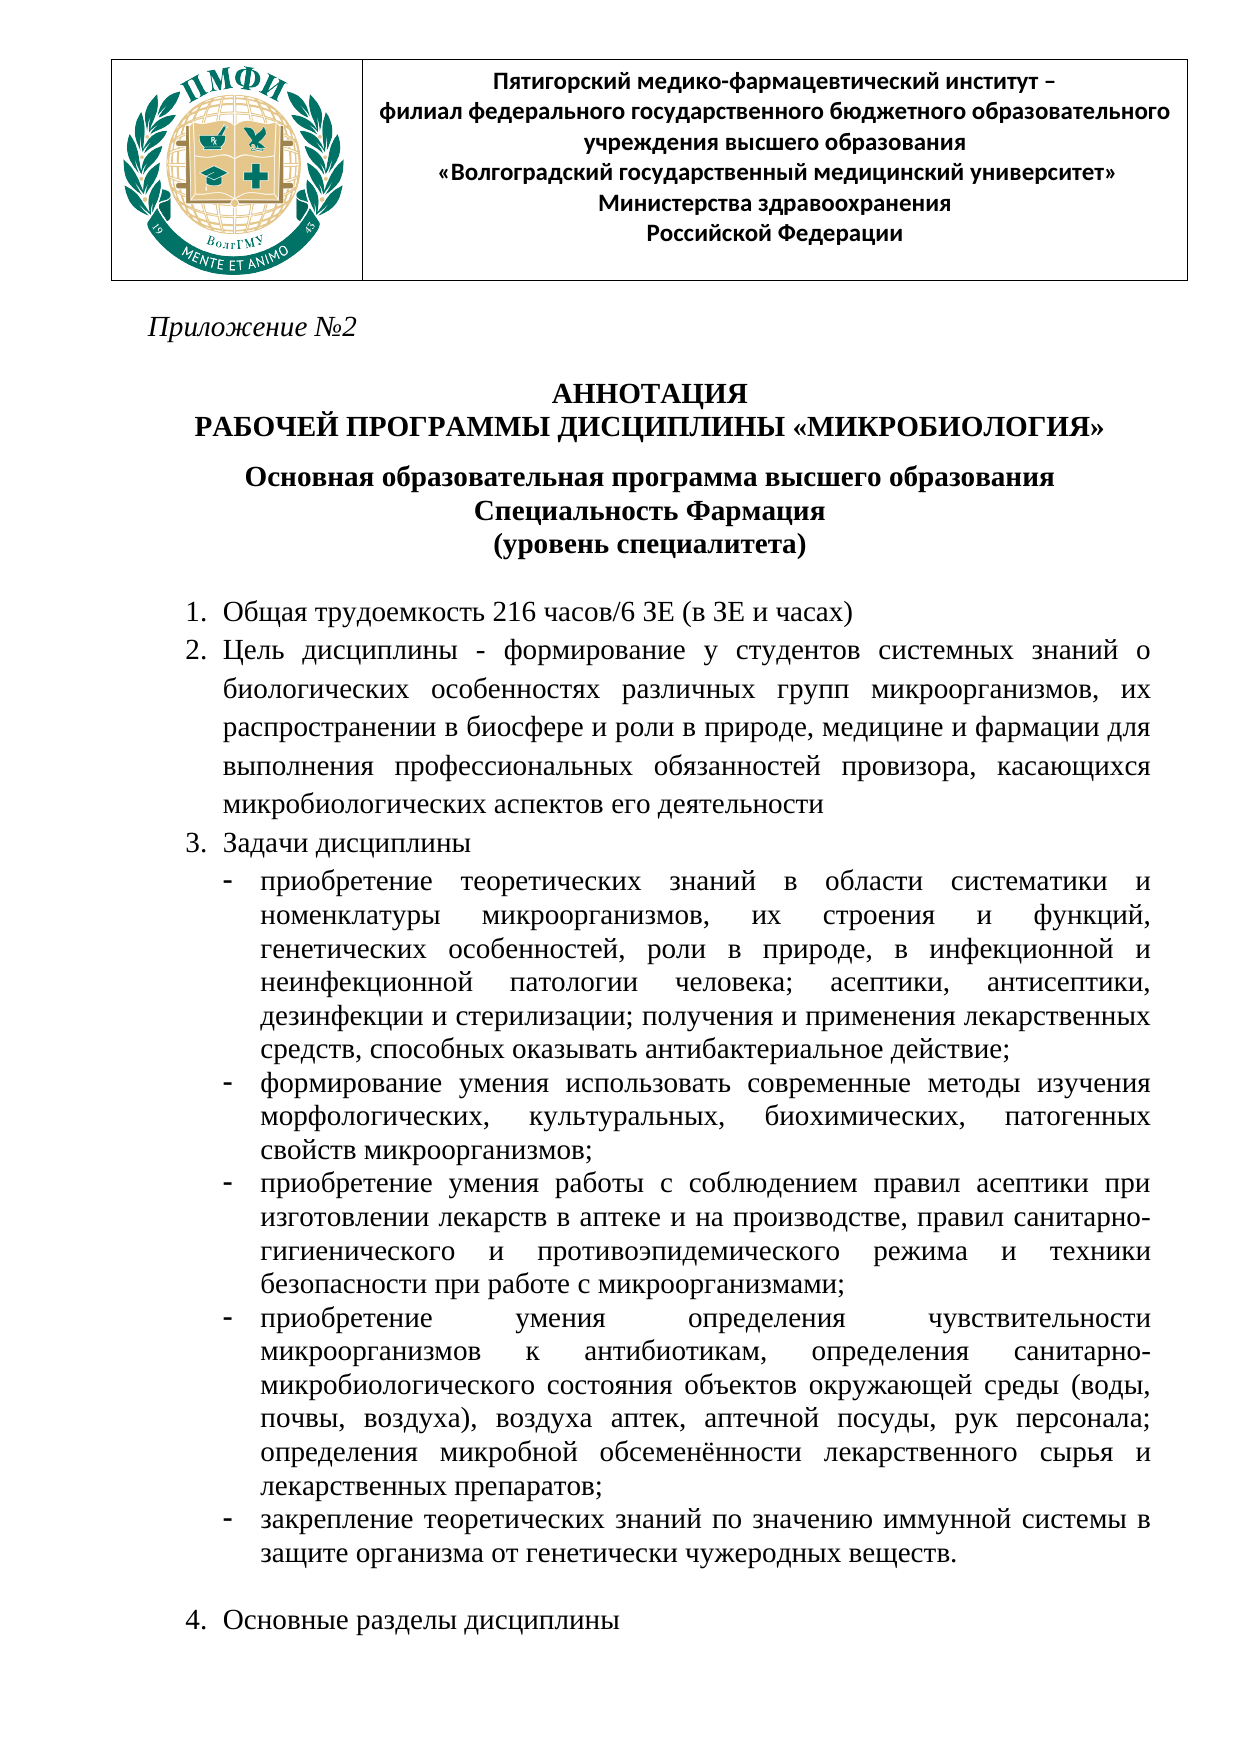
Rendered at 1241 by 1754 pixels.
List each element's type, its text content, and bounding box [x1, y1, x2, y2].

list Задачи дисциплины [185, 825, 1152, 858]
text (уровень специалитета) [148, 527, 1152, 560]
text Специальность Фармация [148, 493, 1152, 527]
text Основная образовательная программа высшего образования [148, 459, 1152, 493]
list приобретение теоретических знаний в области систематики и номенклатуры микроорганизмов, их строения и функций, генетических особенностей, роли в природе, в инфекционной и неинфекционной патологии человека; асептики, антисептики, дезинфекции и стерилизации; получения и применения лекарственных средств, способных оказывать антибактериальное действие; [223, 863, 1152, 1065]
list Общая трудоемкость 216 часов/6 ЗЕ (в ЗЕ и часах) [185, 594, 1152, 627]
list закрепление теоретических знаний по значению иммунной системы в защите организма от генетически чужеродных веществ. [223, 1501, 1152, 1568]
list формирование умения использовать современные методы изучения морфологических, культуральных, биохимических, патогенных свойств микроорганизмов; [223, 1065, 1152, 1166]
text Приложение №2 [148, 309, 1152, 342]
list Цель дисциплины - формирование у студентов системных знаний о биологических особенностях различных групп микроорганизмов, их распространении в биосфере и роли в природе, медицине и фармации для выполнения профессиональных обязанностей провизора, касающихся микробиологических аспектов его деятельности [185, 632, 1152, 820]
picture [123, 66, 347, 275]
text АННОТАЦИЯ [148, 376, 1152, 409]
list приобретение умения определения чувствительности микроорганизмов к антибиотикам, определения санитарно-микробиологического состояния объектов окружающей среды (воды, почвы, воздуха), воздуха аптек, аптечной посуды, рук персонала; определения микробной обсеменённости лекарственного сырья и лекарственных препаратов; [223, 1300, 1152, 1501]
list Основные разделы дисциплины [185, 1602, 1152, 1636]
text РАБОЧЕЙ ПРОГРАММЫ ДИСЦИПЛИНЫ «МИКРОБИОЛОГИЯ» [148, 409, 1152, 443]
list приобретение умения работы с соблюдением правил асептики при изготовлении лекарств в аптеке и на производстве, правил санитарно-гигиенического и противоэпидемического режима и техники безопасности при работе с микроорганизмами; [223, 1166, 1152, 1300]
